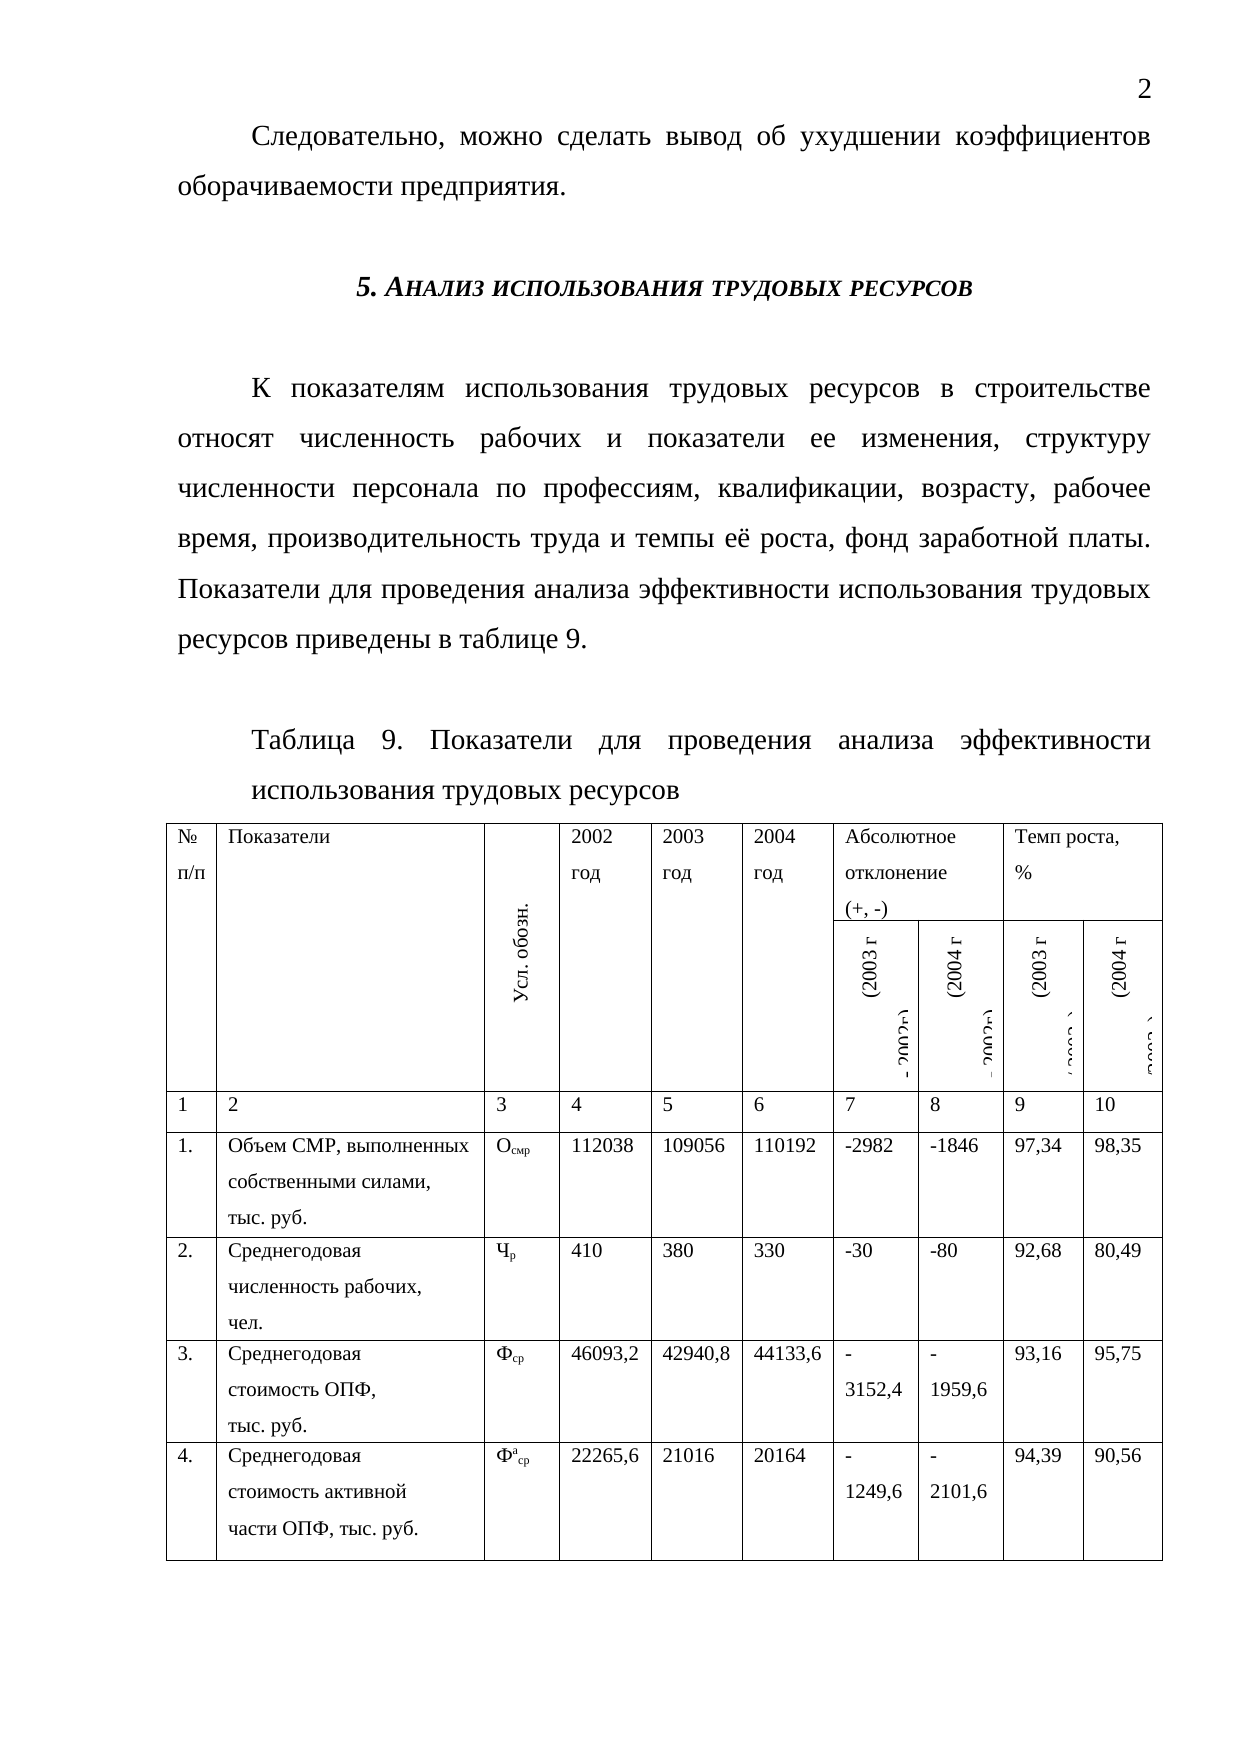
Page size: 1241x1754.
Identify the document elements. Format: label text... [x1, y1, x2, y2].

table_cell -2101,6 [919, 1443, 1003, 1560]
table_cell -2982 [834, 1133, 918, 1237]
table_cell 1. [167, 1133, 216, 1237]
text К показателям использования трудовых ресурсов в строительстве относят численность рабочих и показатели ее изменения, структуру численности персонала по профессиям, квалификации, возрасту, рабочее время, производительность труда и темпы её роста, фонд заработной платы. Показатели для проведения анализа эффективности использования трудовых ресурсов приведены в таблице 9. [177, 370, 1152, 655]
table_cell 109056 [652, 1133, 742, 1237]
table_cell 5 [652, 1092, 742, 1132]
table_cell 97,34 [1004, 1133, 1083, 1237]
table_header 2002 год [560, 824, 651, 1091]
table_cell -1249,6 [834, 1443, 918, 1560]
table_cell (2003 г / 2002г) [1004, 921, 1083, 1091]
table_cell 3. [167, 1341, 216, 1442]
table_cell 98,35 [1084, 1133, 1162, 1237]
table_cell 112038 [560, 1133, 651, 1237]
table_cell 3 [485, 1092, 559, 1132]
table_cell 9 [1004, 1092, 1083, 1132]
table_header 2003 год [652, 824, 742, 1091]
table_cell 6 [743, 1092, 833, 1132]
table_header Усл. обозн. [485, 824, 559, 1091]
table_header № п/п [167, 824, 216, 1091]
table_cell -1846 [919, 1133, 1003, 1237]
table_cell 2 [217, 1092, 484, 1132]
table_cell (2004 г - 2002г) [919, 921, 1003, 1091]
text Таблица 9. Показатели для проведения анализа эффективности использования трудовых ресурсов [251, 722, 1152, 806]
table_cell 110192 [743, 1133, 833, 1237]
table_cell Объем СМР, выполненных собственными силами, тыс. руб. [217, 1133, 484, 1237]
table_cell 8 [919, 1092, 1003, 1132]
table_cell 1 [167, 1092, 216, 1132]
text Следовательно, можно сделать вывод об ухудшении коэффициентов оборачиваемости предприятия. [177, 118, 1152, 202]
table_cell 94,39 [1004, 1443, 1083, 1560]
table_cell Фаср [485, 1443, 559, 1560]
table_cell Фср [485, 1341, 559, 1442]
table_cell 7 [834, 1092, 918, 1132]
table_cell 380 [652, 1238, 742, 1340]
table_header Абсолютное отклонение (+, -) [834, 824, 1003, 919]
table_cell Чр [485, 1238, 559, 1340]
table_cell -80 [919, 1238, 1003, 1340]
table_cell 21016 [652, 1443, 742, 1560]
table_cell 95,75 [1084, 1341, 1162, 1442]
table_cell 90,56 [1084, 1443, 1162, 1560]
table_cell (2003 г - 2002г) [834, 921, 918, 1091]
table_cell 93,16 [1004, 1341, 1083, 1442]
table_cell 44133,6 [743, 1341, 833, 1442]
table_cell 22265,6 [560, 1443, 651, 1560]
table_header Показатели [217, 824, 484, 1091]
table_cell 4. [167, 1443, 216, 1560]
table_cell 42940,8 [652, 1341, 742, 1442]
table_header 2004 год [743, 824, 833, 1091]
table_cell 4 [560, 1092, 651, 1132]
table_cell -3152,4 [834, 1341, 918, 1442]
table_cell Осмр [485, 1133, 559, 1237]
table_cell 2. [167, 1238, 216, 1340]
table_cell 80,49 [1084, 1238, 1162, 1340]
table_cell Среднегодовая численность рабочих, чел. [217, 1238, 484, 1340]
table_cell 410 [560, 1238, 651, 1340]
table_cell -1959,6 [919, 1341, 1003, 1442]
table_cell (2004 г /2002г) [1084, 921, 1162, 1091]
subtitle 5. Анализ использования трудовых ресурсов [177, 269, 1152, 303]
table_cell 92,68 [1004, 1238, 1083, 1340]
table_cell 10 [1084, 1092, 1162, 1132]
table_cell 330 [743, 1238, 833, 1340]
table_cell 46093,2 [560, 1341, 651, 1442]
table_cell Среднегодовая стоимость ОПФ, тыс. руб. [217, 1341, 484, 1442]
table_header Темп роста, % [1004, 824, 1162, 919]
table_cell 20164 [743, 1443, 833, 1560]
table_cell Среднегодовая стоимость активной части ОПФ, тыс. руб. [217, 1443, 484, 1560]
table_cell -30 [834, 1238, 918, 1340]
